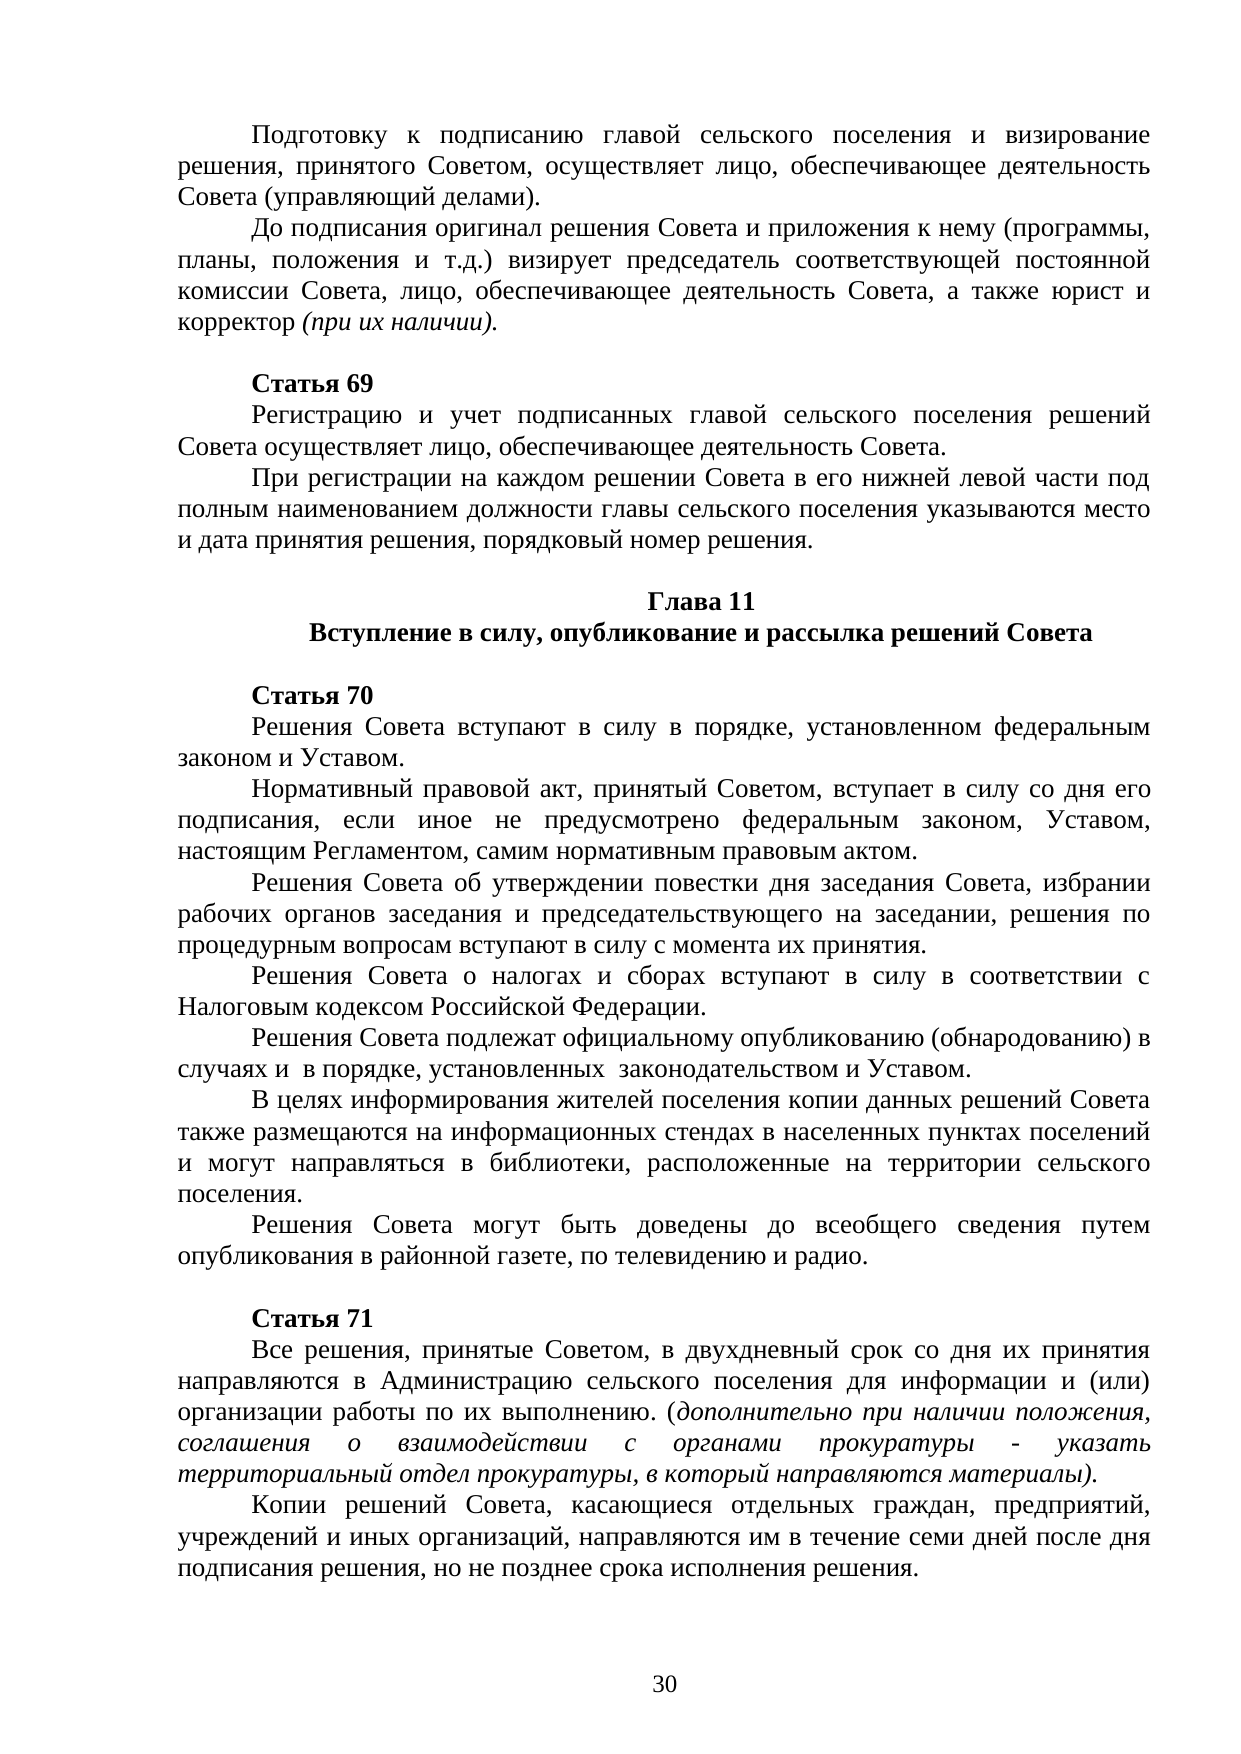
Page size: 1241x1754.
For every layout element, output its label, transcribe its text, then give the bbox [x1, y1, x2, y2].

text Глава 11 [177, 585, 1152, 616]
text Все решения, принятые Советом, в двухдневный срок со дня их принятия направляются в Администрацию сельского поселения для информации и (или) организации работы по их выполнению. (дополнительно при наличии положения, соглашения о взаимодействии с органами прокуратуры - указать территориальный отдел прокуратуры, в который направляются материалы). [177, 1333, 1152, 1488]
text До подписания оригинал решения Совета и приложения к нему (программы, планы, положения и т.д.) визирует председатель соответствующей постоянной комиссии Совета, лицо, обеспечивающее деятельность Совета, а также юрист и корректор (при их наличии). [177, 212, 1152, 336]
text При регистрации на каждом решении Совета в его нижней левой части под полным наименованием должности главы сельского поселения указываются место и дата принятия решения, порядковый номер решения. [177, 461, 1152, 554]
text Решения Совета могут быть доведены до всеобщего сведения путем опубликования в районной газете, по телевидению и радио. [177, 1208, 1152, 1271]
text Статья 70 [177, 679, 1152, 710]
text Вступление в силу, опубликование и рассылка решений Совета [177, 616, 1152, 648]
text Решения Совета об утверждении повестки дня заседания Совета, избрании рабочих органов заседания и председательствующего на заседании, решения по процедурным вопросам вступают в силу с момента их принятия. [177, 866, 1152, 959]
text Статья 71 [177, 1302, 1152, 1333]
text Подготовку к подписанию главой сельского поселения и визирование решения, принятого Советом, осуществляет лицо, обеспечивающее деятельность Совета (управляющий делами). [177, 118, 1152, 212]
text В целях информирования жителей поселения копии данных решений Совета также размещаются на информационных стендах в населенных пунктах поселений и могут направляться в библиотеки, расположенные на территории сельского поселения. [177, 1084, 1152, 1208]
text Решения Совета подлежат официальному опубликованию (обнародованию) в случаях и в порядке, установленных законодательством и Уставом. [177, 1021, 1152, 1084]
text Статья 69 [177, 367, 1152, 398]
text Копии решений Совета, касающиеся отдельных граждан, предприятий, учреждений и иных организаций, направляются им в течение семи дней после дня подписания решения, но не позднее срока исполнения решения. [177, 1488, 1152, 1582]
text Нормативный правовой акт, принятый Советом, вступает в силу со дня его подписания, если иное не предусмотрено федеральным законом, Уставом, настоящим Регламентом, самим нормативным правовым актом. [177, 772, 1152, 866]
text Решения Совета о налогах и сборах вступают в силу в соответствии с Налоговым кодексом Российской Федерации. [177, 959, 1152, 1021]
text Решения Совета вступают в силу в порядке, установленном федеральным законом и Уставом. [177, 710, 1152, 772]
text Регистрацию и учет подписанных главой сельского поселения решений Совета осуществляет лицо, обеспечивающее деятельность Совета.. [177, 398, 1152, 461]
